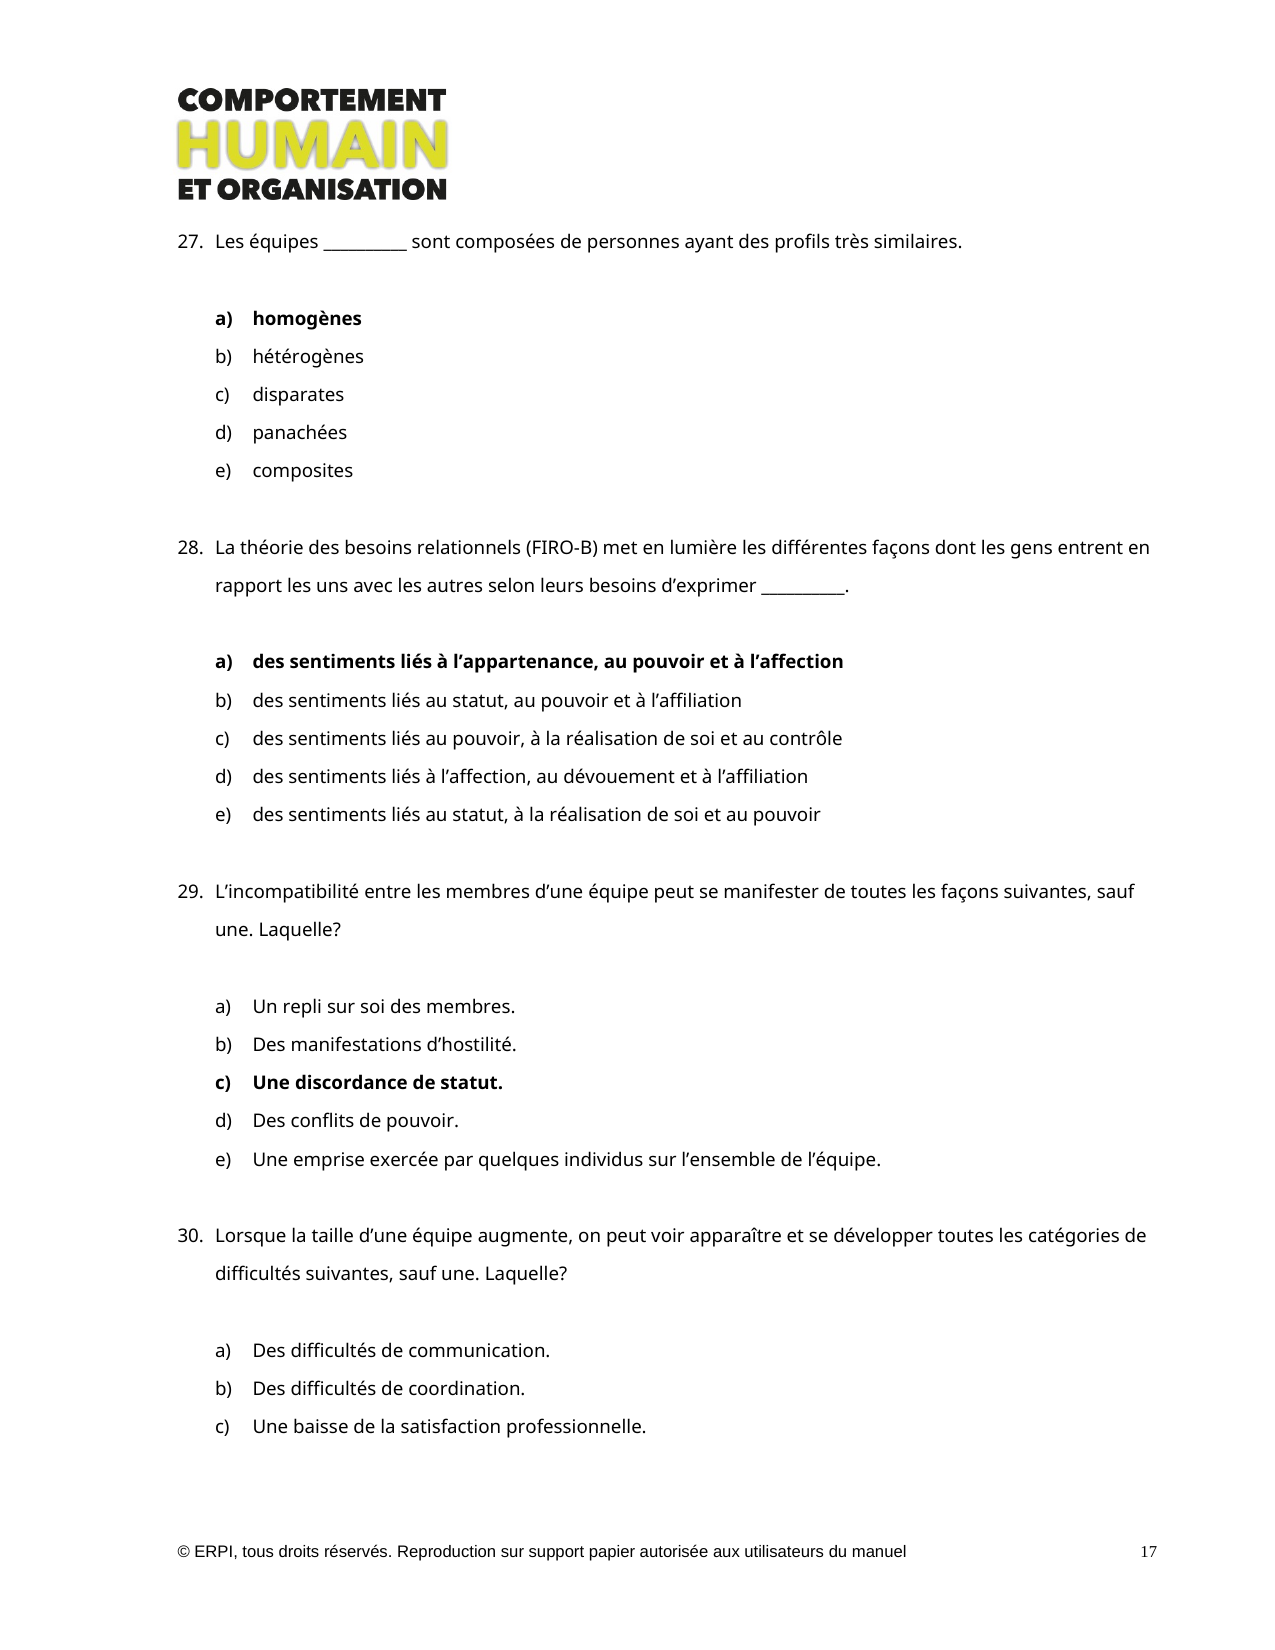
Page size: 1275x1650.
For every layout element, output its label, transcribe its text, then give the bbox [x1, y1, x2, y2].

list des sentiments liés à l’appartenance, au pouvoir et à l’affection [215, 649, 1157, 674]
list homogènes [215, 305, 1157, 330]
list des sentiments liés au statut, au pouvoir et à l’affiliation [215, 687, 1157, 713]
list des sentiments liés au statut, à la réalisation de soi et au pouvoir [215, 802, 1157, 827]
list Lorsque la taille d’une équipe augmente, on peut voir apparaître et se développer toutes les catégories de difficultés suivantes, sauf une. Laquelle? [177, 1222, 1157, 1286]
list disparates [215, 381, 1157, 407]
list hétérogènes [215, 343, 1157, 368]
list Des manifestations d’hostilité. [215, 1031, 1157, 1057]
list Des difficultés de communication. [215, 1337, 1157, 1362]
list composites [215, 458, 1157, 483]
list L’incompatibilité entre les membres d’une équipe peut se manifester de toutes les façons suivantes, sauf une. Laquelle? [177, 878, 1157, 942]
list des sentiments liés à l’affection, au dévouement et à l’affiliation [215, 763, 1157, 789]
picture [159, 88, 465, 200]
list Une emprise exercée par quelques individus sur l’ensemble de l’équipe. [215, 1146, 1157, 1171]
list Des conflits de pouvoir. [215, 1108, 1157, 1133]
list des sentiments liés au pouvoir, à la réalisation de soi et au contrôle [215, 725, 1157, 751]
list panachées [215, 419, 1157, 445]
list La théorie des besoins relationnels (FIRO-B) met en lumière les différentes façons dont les gens entrent en rapport les uns avec les autres selon leurs besoins d’exprimer __________. [177, 534, 1157, 598]
list Un repli sur soi des membres. [215, 993, 1157, 1018]
list Les équipes __________ sont composées de personnes ayant des profils très similaires. [177, 228, 1157, 254]
list Une discordance de statut. [215, 1069, 1157, 1095]
list Une baisse de la satisfaction professionnelle. [215, 1413, 1157, 1439]
list Des difficultés de coordination. [215, 1375, 1157, 1401]
